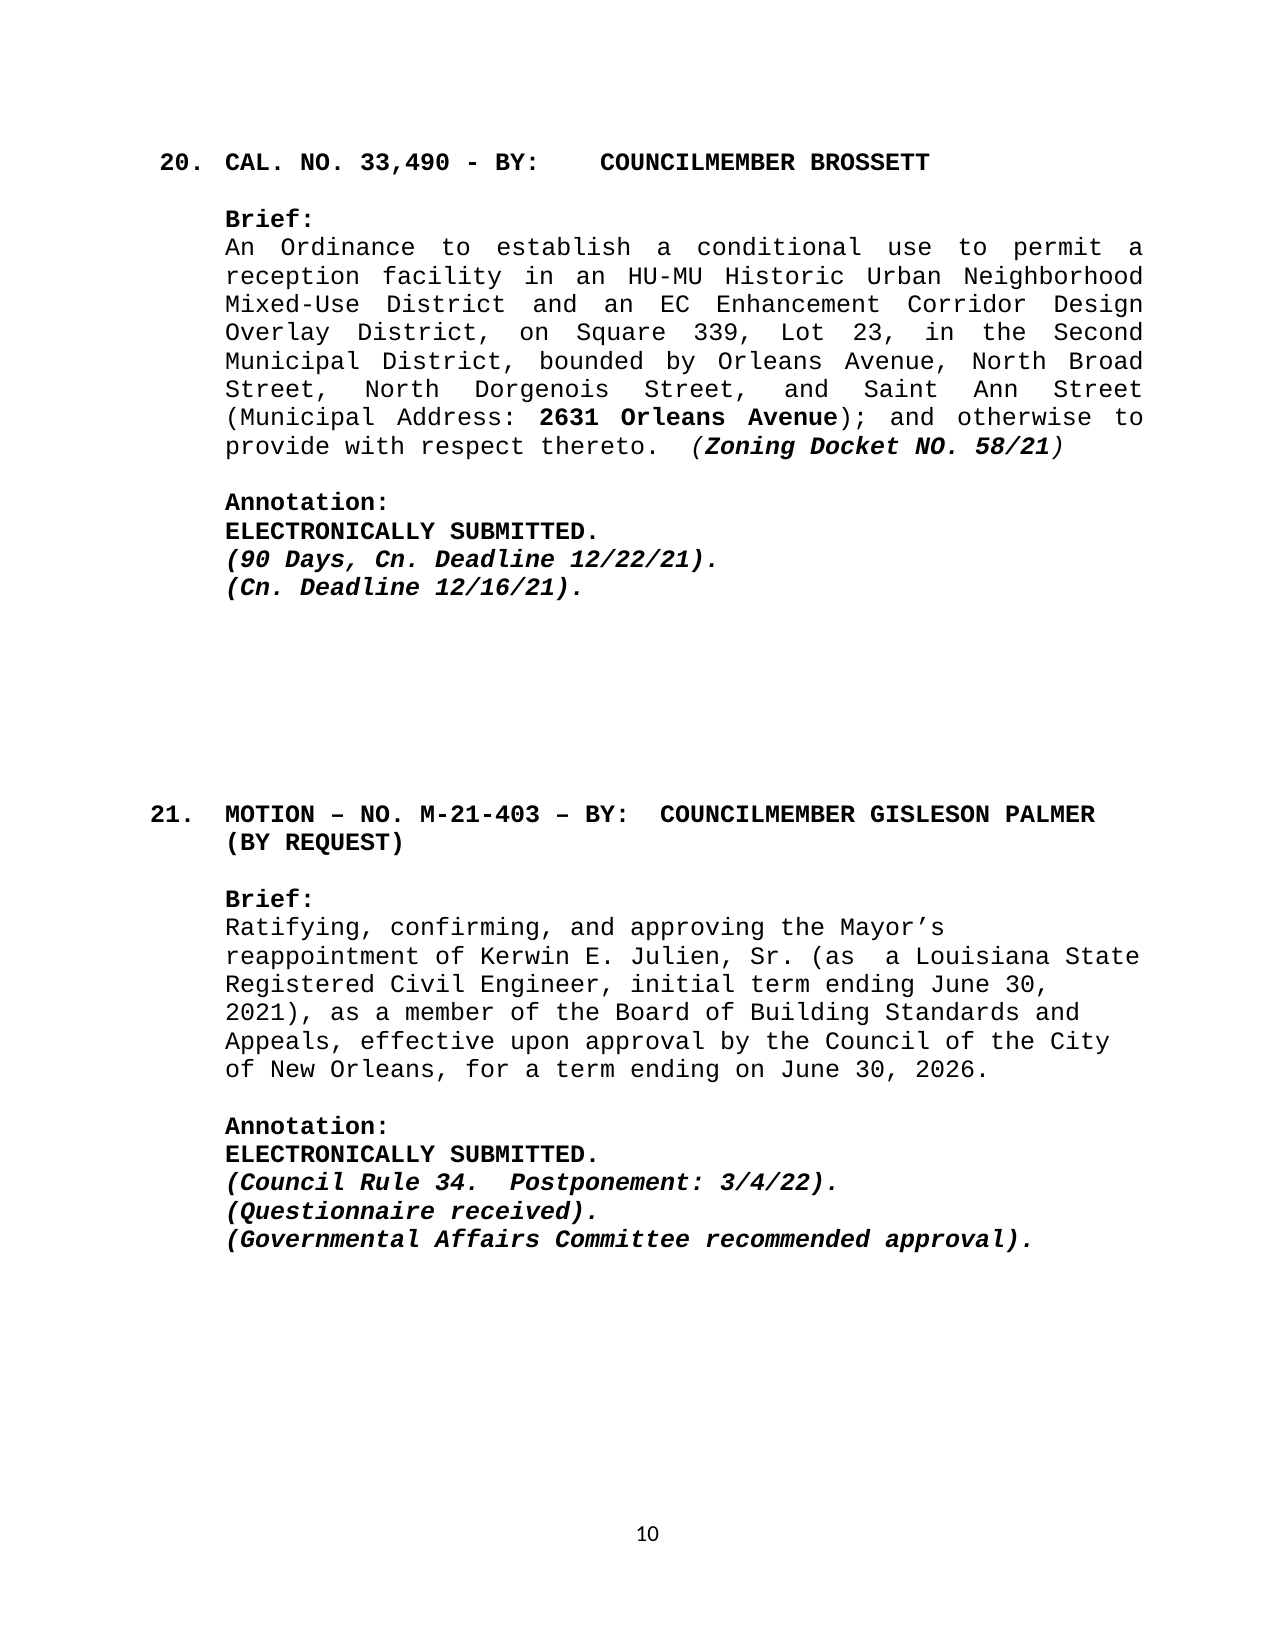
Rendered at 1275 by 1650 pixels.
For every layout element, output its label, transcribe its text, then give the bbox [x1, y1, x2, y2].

text Annotation: [225, 490, 1144, 518]
text Brief: [225, 207, 1144, 235]
text An Ordinance to establish a conditional use to permit a reception facility in an HU-MU Historic Urban Neighborhood Mixed-Use District and an EC Enhancement Corridor Design Overlay District, on Square 339, Lot 23, in the Second Municipal District, bounded by Orleans Avenue, North Broad Street, North Dorgenois Street, and Saint Ann Street (Municipal Address: 2631 Orleans Avenue); and otherwise to provide with respect thereto. (Zoning Docket NO. 58/21) [225, 235, 1144, 462]
text ELECTRONICALLY SUBMITTED. [225, 1142, 1144, 1170]
text Ratifying, confirming, and approving the Mayor’s reappointment of Kerwin E. Julien, Sr. (as a Louisiana State Registered Civil Engineer, initial term ending June 30, 2021), as a member of the Board of Building Standards and Appeals, effective upon approval by the Council of the City of New Orleans, for a term ending on June 30, 2026. [225, 915, 1144, 1085]
text Annotation: [225, 1113, 1144, 1142]
text (Governmental Affairs Committee recommended approval). [225, 1227, 1144, 1255]
text ELECTRONICALLY SUBMITTED. [225, 518, 1144, 547]
list CAL. NO. 33,490 - BY: COUNCILMEMBER BROSSETT [159, 150, 1144, 178]
text (Council Rule 34. Postponement: 3/4/22). [216, 1170, 1144, 1198]
text (Questionnaire received). [216, 1198, 1144, 1227]
text (90 Days, Cn. Deadline 12/22/21). [225, 547, 1144, 575]
list MOTION – NO. M-21-403 – BY: COUNCILMEMBER GISLESON PALMER (BY REQUEST) [150, 802, 1144, 858]
text Brief: [225, 887, 1144, 915]
text (Cn. Deadline 12/16/21). [225, 575, 1144, 603]
